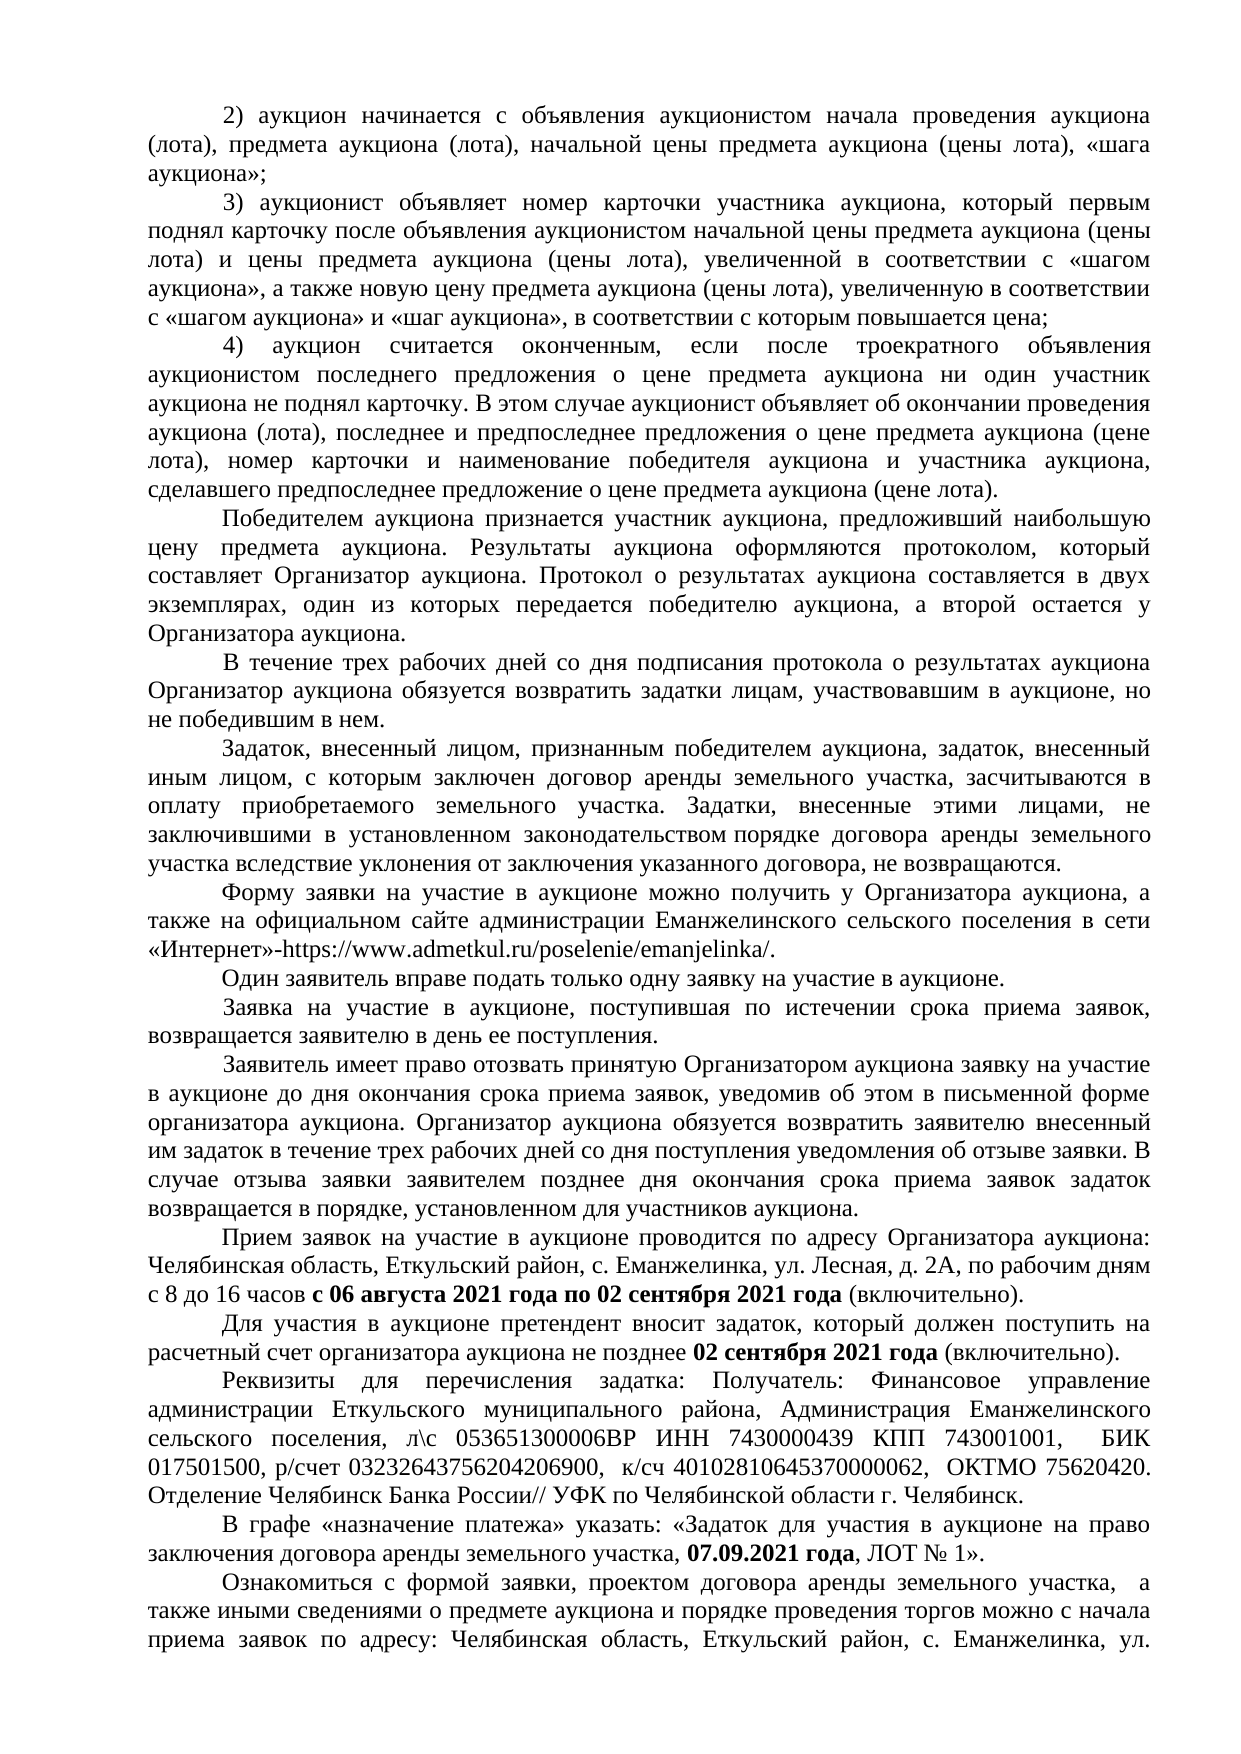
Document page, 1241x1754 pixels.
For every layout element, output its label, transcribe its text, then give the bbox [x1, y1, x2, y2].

text Форму заявки на участие в аукционе можно получить у Организатора аукциона, а также на официальном сайте администрации Еманжелинского сельского поселения в сети «Интернет»-https://www.admetkul.ru/poselenie/emanjelinka/. [148, 877, 1152, 963]
text Заявитель имеет право отозвать принятую Организатором аукциона заявку на участие в аукционе до дня окончания срока приема заявок, уведомив об этом в письменной форме организатора аукциона. Организатор аукциона обязуется возвратить заявителю внесенный им задаток в течение трех рабочих дней со дня поступления уведомления об отзыве заявки. В случае отзыва заявки заявителем позднее дня окончания срока приема заявок задаток возвращается в порядке, установленном для участников аукциона. [148, 1049, 1152, 1222]
text 4) аукцион считается оконченным, если после троекратного объявления аукционистом последнего предложения о цене предмета аукциона ни один участник аукциона не поднял карточку. В этом случае аукционист объявляет об окончании проведения аукциона (лота), последнее и предпоследнее предложения о цене предмета аукциона (цене лота), номер карточки и наименование победителя аукциона и участника аукциона, сделавшего предпоследнее предложение о цене предмета аукциона (цене лота). [148, 330, 1152, 503]
text Победителем аукциона признается участник аукциона, предложивший наибольшую цену предмета аукциона. Результаты аукциона оформляются протоколом, который составляет Организатор аукциона. Протокол о результатах аукциона составляется в двух экземплярах, один из которых передается победителю аукциона, а второй остается у Организатора аукциона. [148, 503, 1152, 647]
text 2) аукцион начинается с объявления аукционистом начала проведения аукциона (лота), предмета аукциона (лота), начальной цены предмета аукциона (цены лота), «шага аукциона»; [148, 100, 1152, 187]
text Задаток, внесенный лицом, признанным победителем аукциона, задаток, внесенный иным лицом, с которым заключен договор аренды земельного участка, засчитываются в оплату приобретаемого земельного участка. Задатки, внесенные этими лицами, не заключившими в установленном законодательством порядке договора аренды земельного участка вследствие уклонения от заключения указанного договора, не возвращаются. [148, 733, 1152, 877]
text В течение трех рабочих дней со дня подписания протокола о результатах аукциона Организатор аукциона обязуется возвратить задатки лицам, участвовавшим в аукционе, но не победившим в нем. [148, 647, 1152, 733]
text Прием заявок на участие в аукционе проводится по адресу Организатора аукциона: Челябинская область, Еткульский район, с. Еманжелинка, ул. Лесная, д. 2А, по рабочим дням с 8 до 16 часов с 06 августа 2021 года по 02 сентября 2021 года (включительно). [148, 1222, 1152, 1308]
text Заявка на участие в аукционе, поступившая по истечении срока приема заявок, возвращается заявителю в день ее поступления. [148, 992, 1152, 1049]
text Один заявитель вправе подать только одну заявку на участие в аукционе. [148, 963, 1152, 992]
text 3) аукционист объявляет номер карточки участника аукциона, который первым поднял карточку после объявления аукционистом начальной цены предмета аукциона (цены лота) и цены предмета аукциона (цены лота), увеличенной в соответствии с «шагом аукциона», а также новую цену предмета аукциона (цены лота), увеличенную в соответствии с «шагом аукциона» и «шаг аукциона», в соответствии с которым повышается цена; [148, 187, 1152, 330]
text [148, 1567, 1152, 1653]
text Реквизиты для перечисления задатка: Получатель: Финансовое управление администрации Еткульского муниципального района, Администрация Еманжелинского сельского поселения, л\с 053651300006ВР ИНН 7430000439 КПП 743001001, БИК 017501500, р/счет 03232643756204206900, к/сч 40102810645370000062, ОКТМО 75620420. Отделение Челябинск Банка России// УФК по Челябинской области г. Челябинск. [148, 1365, 1152, 1509]
text В графе «назначение платежа» указать: «Задаток для участия в аукционе на право заключения договора аренды земельного участка, 07.09.2021 года, ЛОТ № 1». [148, 1509, 1152, 1567]
text Для участия в аукционе претендент вносит задаток, который должен поступить на расчетный счет организатора аукциона не позднее 02 сентября 2021 года (включительно). [148, 1308, 1152, 1365]
